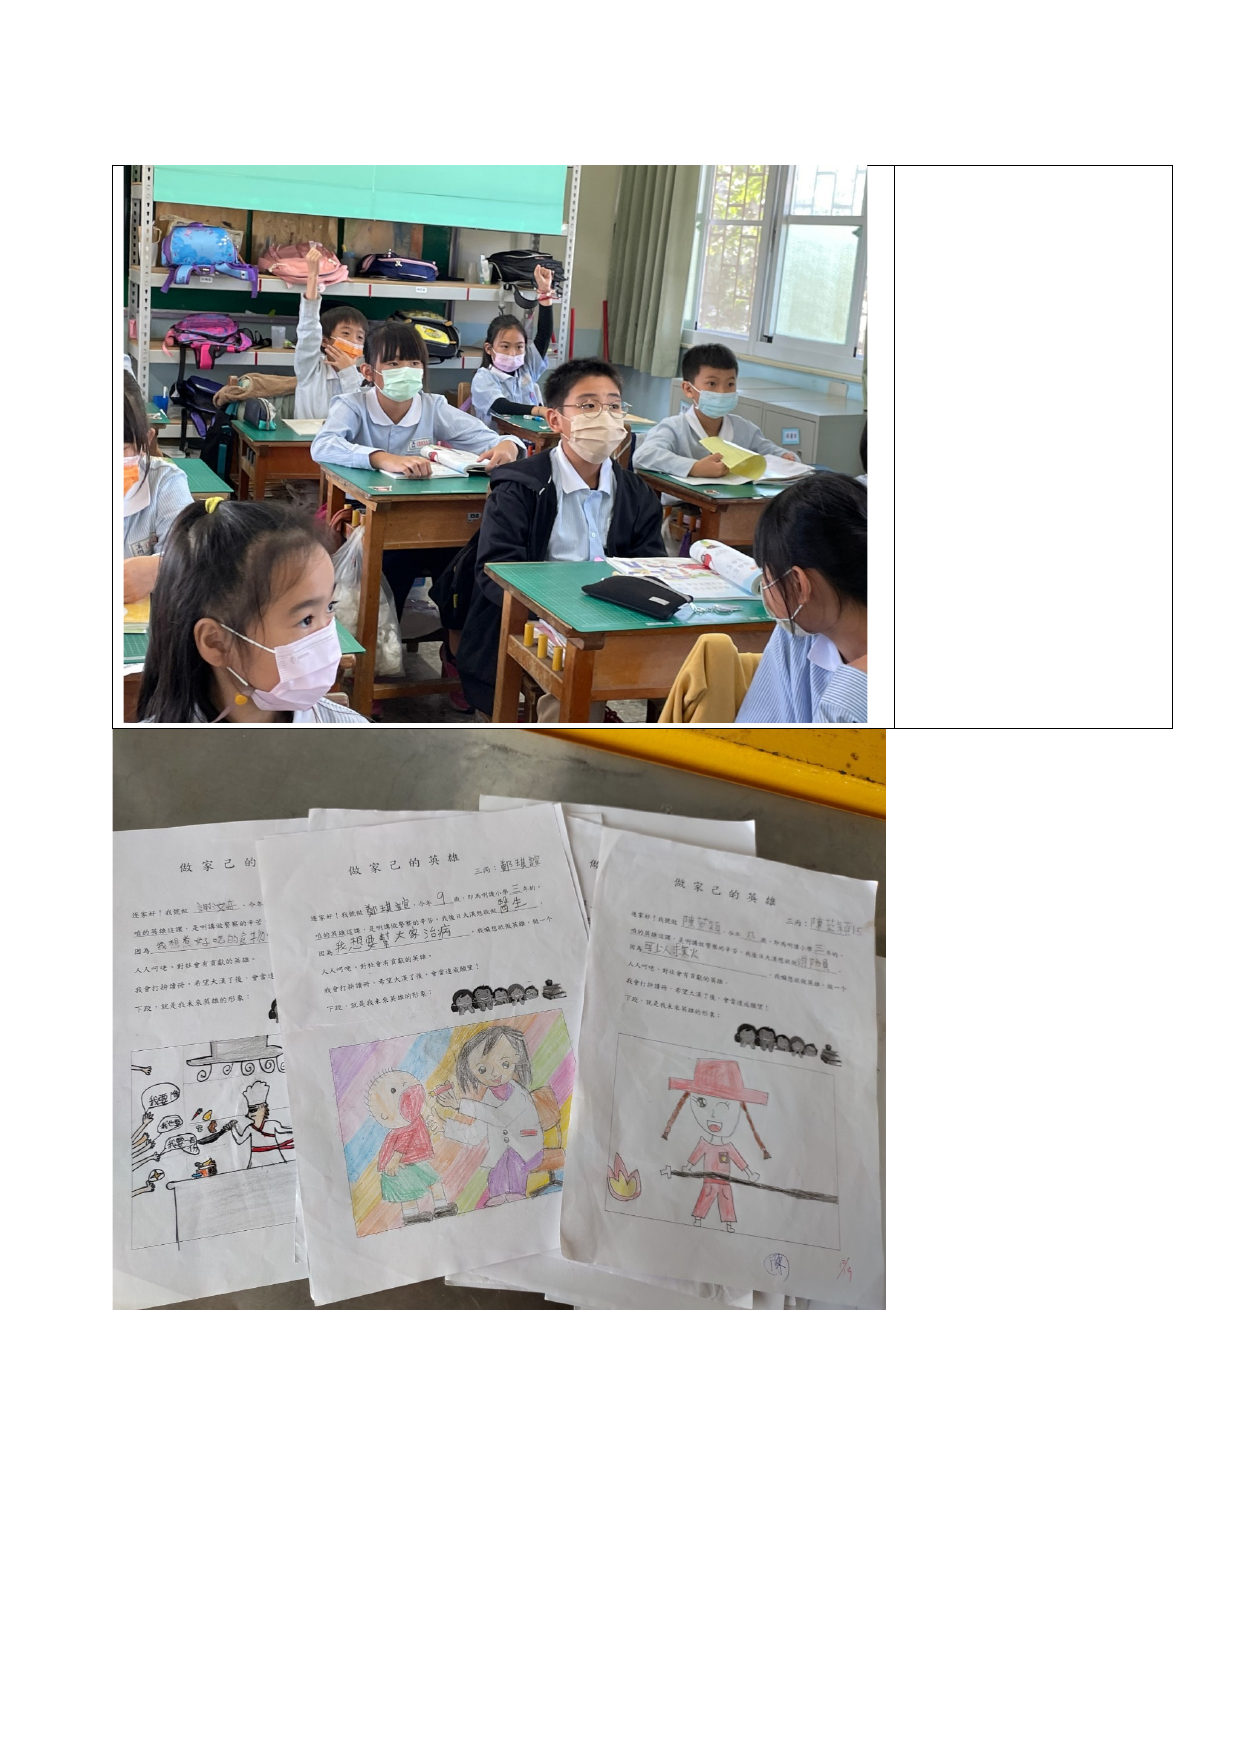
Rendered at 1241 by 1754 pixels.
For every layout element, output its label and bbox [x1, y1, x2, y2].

table_cell [895, 166, 1172, 728]
table_cell [113, 166, 894, 728]
picture [112, 729, 886, 1310]
picture [123, 165, 868, 723]
